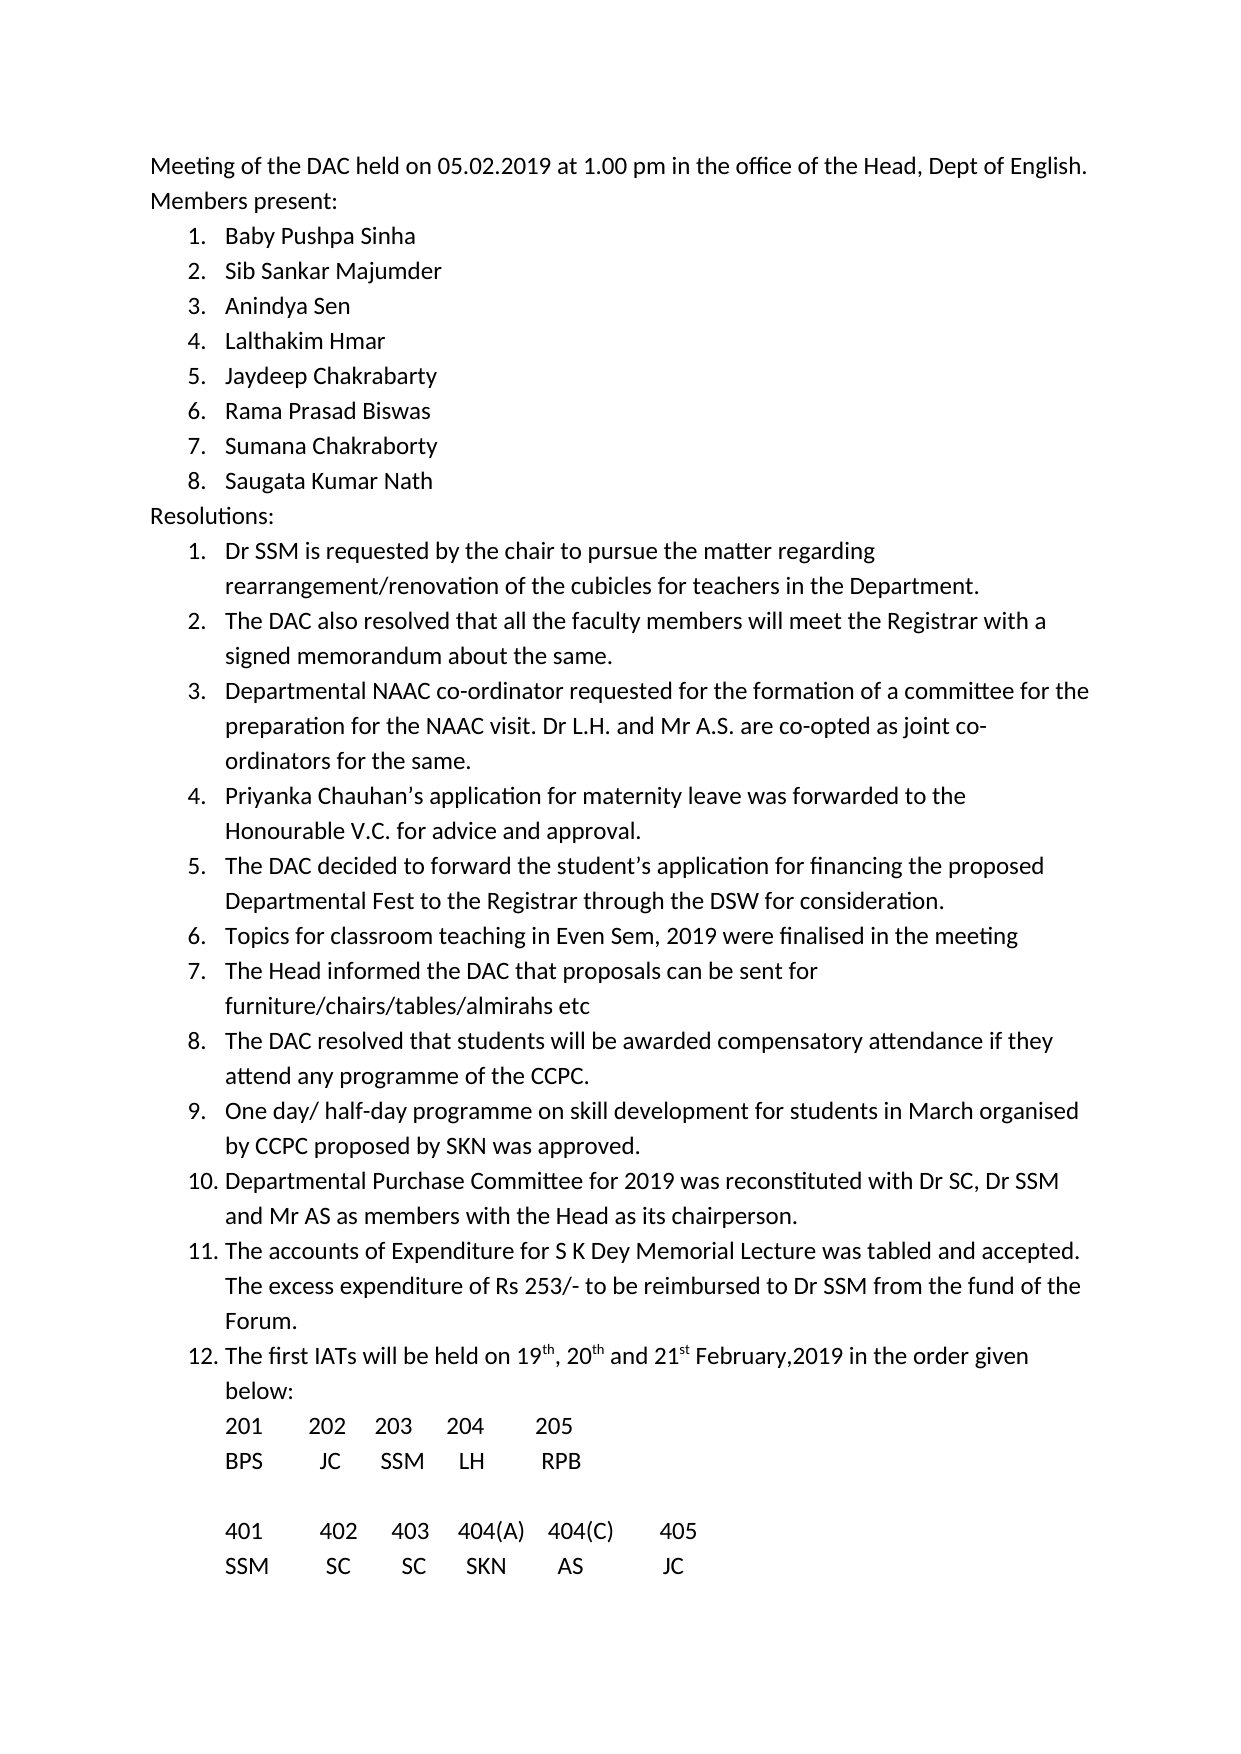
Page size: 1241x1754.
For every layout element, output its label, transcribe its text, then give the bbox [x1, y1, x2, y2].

list The DAC resolved that students will be awarded compensatory attendance if they attend any programme of the CCPC. [187, 1025, 1090, 1091]
list Rama Prasad Biswas [187, 395, 1090, 426]
text Resolutions: [150, 500, 1090, 531]
list The DAC also resolved that all the faculty members will meet the Registrar with a signed memorandum about the same. [187, 605, 1090, 671]
list Anindya Sen [187, 290, 1090, 321]
list Departmental Purchase Committee for 2019 was reconstituted with Dr SC, Dr SSM and Mr AS as members with the Head as its chairperson. [187, 1165, 1090, 1231]
text Members present: [150, 185, 1090, 216]
list The Head informed the DAC that proposals can be sent for furniture/chairs/tables/almirahs etc [187, 955, 1090, 1021]
list SSM SC SC SKN AS JC [225, 1550, 1090, 1581]
list Sumana Chakraborty [187, 430, 1090, 461]
list Priyanka Chauhan’s application for maternity leave was forwarded to the Honourable V.C. for advice and approval. [187, 780, 1090, 846]
list Departmental NAAC co-ordinator requested for the formation of a committee for the preparation for the NAAC visit. Dr L.H. and Mr A.S. are co-opted as joint co-ordinators for the same. [187, 675, 1090, 776]
list Dr SSM is requested by the chair to pursue the matter regarding rearrangement/renovation of the cubicles for teachers in the Department. [187, 535, 1090, 601]
list 201 202 203 204 205 [225, 1410, 1090, 1441]
list The accounts of Expenditure for S K Dey Memorial Lecture was tabled and accepted. The excess expenditure of Rs 253/- to be reimbursed to Dr SSM from the fund of the Forum. [187, 1235, 1090, 1336]
list One day/ half-day programme on skill development for students in March organised by CCPC proposed by SKN was approved. [187, 1095, 1090, 1161]
list 401 402 403 404(A) 404(C) 405 [225, 1515, 1090, 1546]
list Sib Sankar Majumder [187, 255, 1090, 286]
list The DAC decided to forward the student’s application for financing the proposed Departmental Fest to the Registrar through the DSW for consideration. [187, 850, 1090, 916]
list The first IATs will be held on 19th, 20th and 21st February,2019 in the order given below: [187, 1340, 1090, 1406]
text Meeting of the DAC held on 05.02.2019 at 1.00 pm in the office of the Head, Dept of English. [150, 150, 1090, 181]
list Baby Pushpa Sinha [187, 220, 1090, 251]
list Saugata Kumar Nath [187, 465, 1090, 496]
list Jaydeep Chakrabarty [187, 360, 1090, 391]
list BPS JC SSM LH RPB [225, 1445, 1090, 1476]
list Lalthakim Hmar [187, 325, 1090, 356]
list Topics for classroom teaching in Even Sem, 2019 were finalised in the meeting [187, 920, 1090, 951]
